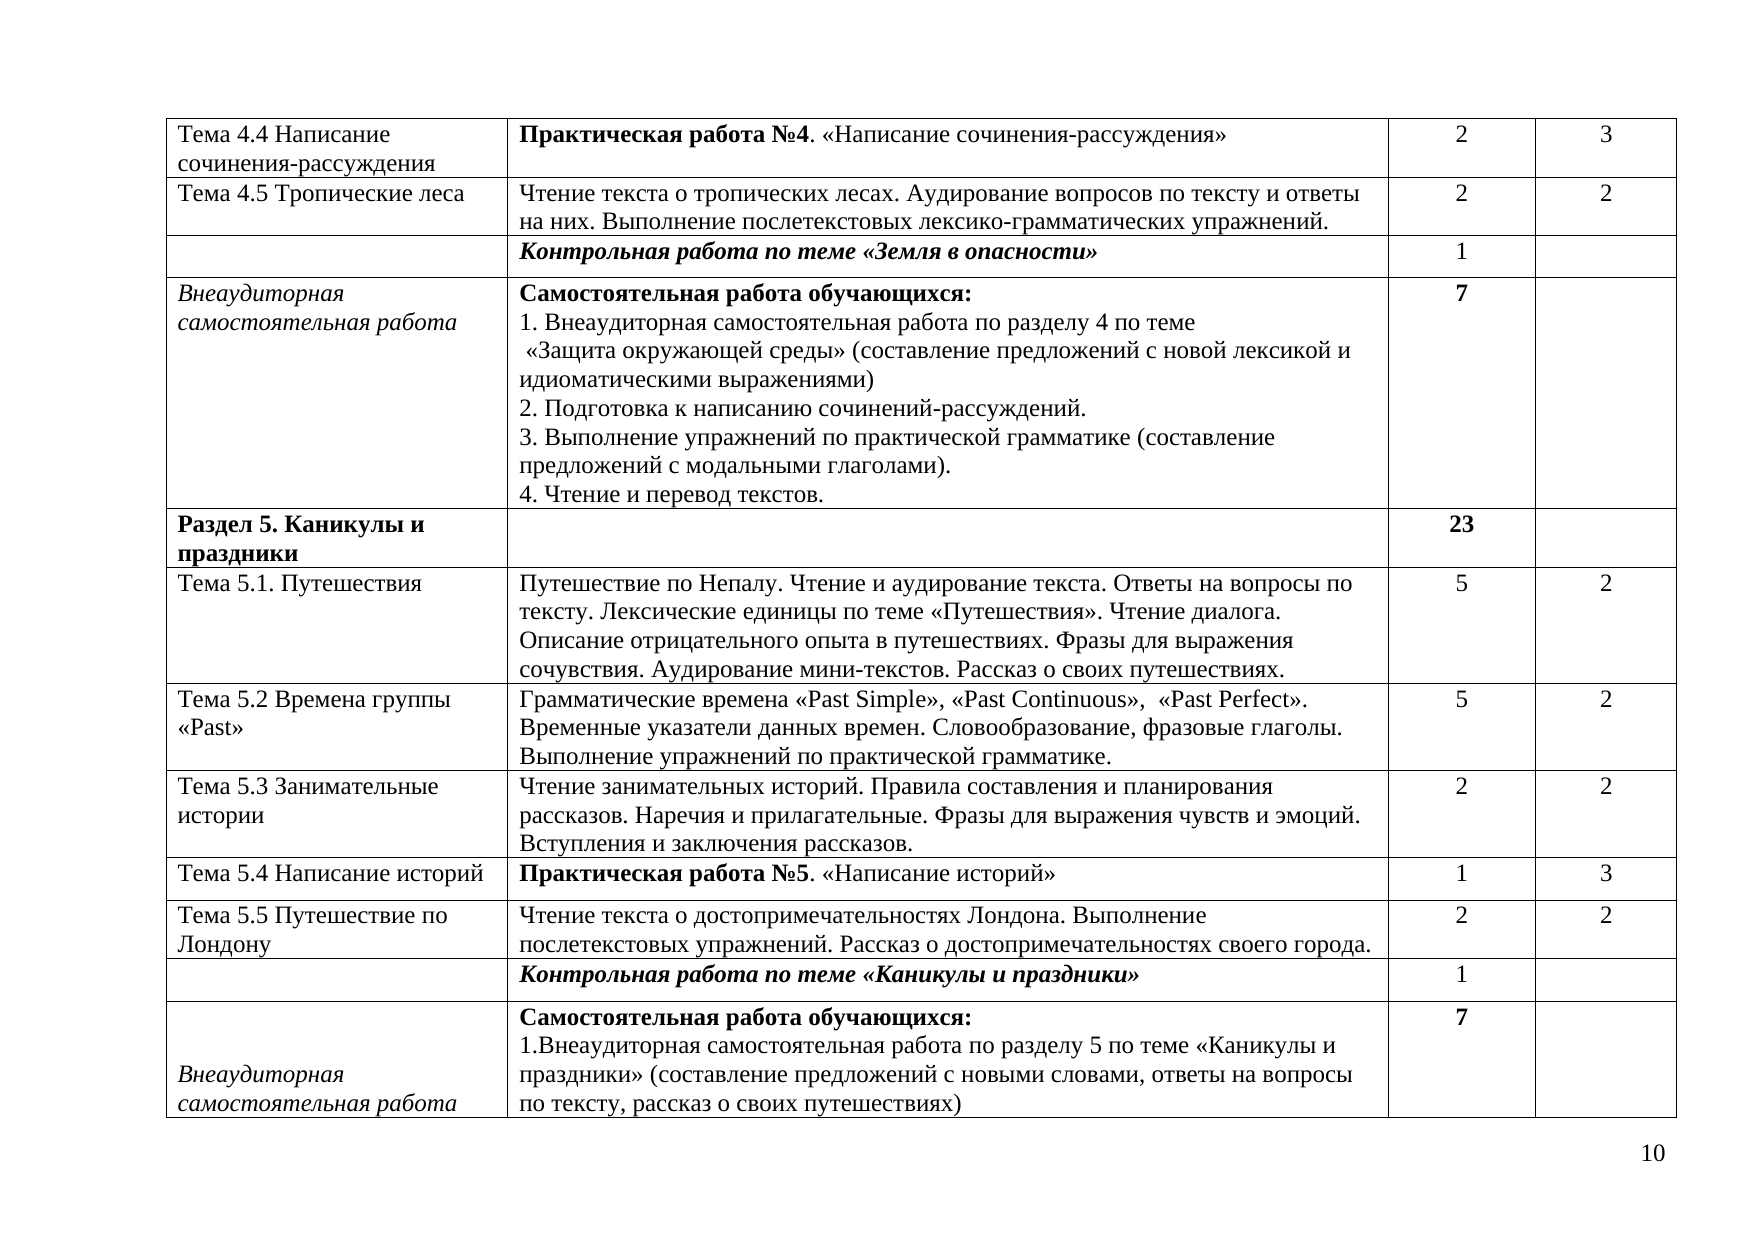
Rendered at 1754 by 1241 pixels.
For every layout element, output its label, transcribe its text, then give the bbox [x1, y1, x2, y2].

table_cell Тема 4.4 Написание сочинения-рассуждения [167, 119, 507, 177]
table_cell Практическая работа №5. «Написание историй» [508, 858, 1388, 899]
table_cell [167, 959, 507, 1001]
table_cell 1 [1389, 858, 1535, 899]
table_cell 1 [1389, 959, 1535, 1001]
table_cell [508, 1002, 1388, 1117]
table_cell Тема 5.3 Занимательные истории [167, 771, 507, 857]
table_cell 5 [1389, 684, 1535, 770]
table_cell 2 [1536, 684, 1676, 770]
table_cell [167, 1002, 507, 1117]
table_cell 3 [1536, 858, 1676, 899]
table_cell 2 [1536, 901, 1676, 958]
table_cell 2 [1389, 119, 1535, 177]
table_cell Практическая работа №4. «Написание сочинения-рассуждения» [508, 119, 1388, 177]
table_cell 2 [1389, 901, 1535, 958]
table_cell [1536, 959, 1676, 1001]
table_cell 7 [1389, 1002, 1535, 1117]
table_cell 2 [1536, 568, 1676, 683]
table_cell Чтение текста о тропических лесах. Аудирование вопросов по тексту и ответы на них. Выполнение послетекстовых лексико-грамматических упражнений. [508, 178, 1388, 235]
table_cell Контрольная работа по теме «Земля в опасности» [508, 236, 1388, 277]
table_cell Тема 4.5 Тропические леса [167, 178, 507, 235]
table_cell Тема 5.5 Путешествие по Лондону [167, 901, 507, 958]
table_cell 1 [1389, 236, 1535, 277]
table_cell Путешествие по Непалу. Чтение и аудирование текста. Ответы на вопросы по тексту. Лексические единицы по теме «Путешествия». Чтение диалога. Описание отрицательного опыта в путешествиях. Фразы для выражения сочувствия. Аудирование мини-текстов. Рассказ о своих путешествиях. [508, 568, 1388, 683]
table_cell 7 [1389, 278, 1535, 508]
table_cell Тема 5.4 Написание историй [167, 858, 507, 899]
table_cell Тема 5.2 Времена группы «Past» [167, 684, 507, 770]
table_cell Чтение текста о достопримечательностях Лондона. Выполнение послетекстовых упражнений. Рассказ о достопримечательностях своего города. [508, 901, 1388, 958]
table_cell 2 [1389, 178, 1535, 235]
table_cell [508, 509, 1388, 567]
table_cell 2 [1389, 771, 1535, 857]
table_cell Чтение занимательных историй. Правила составления и планирования рассказов. Наречия и прилагательные. Фразы для выражения чувств и эмоций. Вступления и заключения рассказов. [508, 771, 1388, 857]
table_cell 23 [1389, 509, 1535, 567]
table_cell [1536, 278, 1676, 508]
table_cell 2 [1536, 771, 1676, 857]
table_cell [167, 236, 507, 277]
table_cell [1536, 1002, 1676, 1117]
table_cell Грамматические времена «Past Simple», «Past Continuous», «Past Perfect». Временные указатели данных времен. Словообразование, фразовые глаголы. Выполнение упражнений по практической грамматике. [508, 684, 1388, 770]
table_cell Контрольная работа по теме «Каникулы и праздники» [508, 959, 1388, 1001]
table_cell [1536, 509, 1676, 567]
table_cell Внеаудиторная самостоятельная работа [167, 278, 507, 508]
table_cell Раздел 5. Каникулы и праздники [167, 509, 507, 567]
table_cell 2 [1536, 178, 1676, 235]
table_cell [1536, 236, 1676, 277]
table_cell Самостоятельная работа обучающихся: 1. Внеаудиторная самостоятельная работа по разделу 4 по теме «Защита окружающей среды» (составление предложений с новой лексикой и идиоматическими выражениями) 2. Подготовка к написанию сочинений-рассуждений. 3. Выполнение упражнений по практической грамматике (составление предложений с модальными глаголами). 4. Чтение и перевод текстов. [508, 278, 1388, 508]
table_cell Тема 5.1. Путешествия [167, 568, 507, 683]
table_cell 5 [1389, 568, 1535, 683]
table_cell 3 [1536, 119, 1676, 177]
